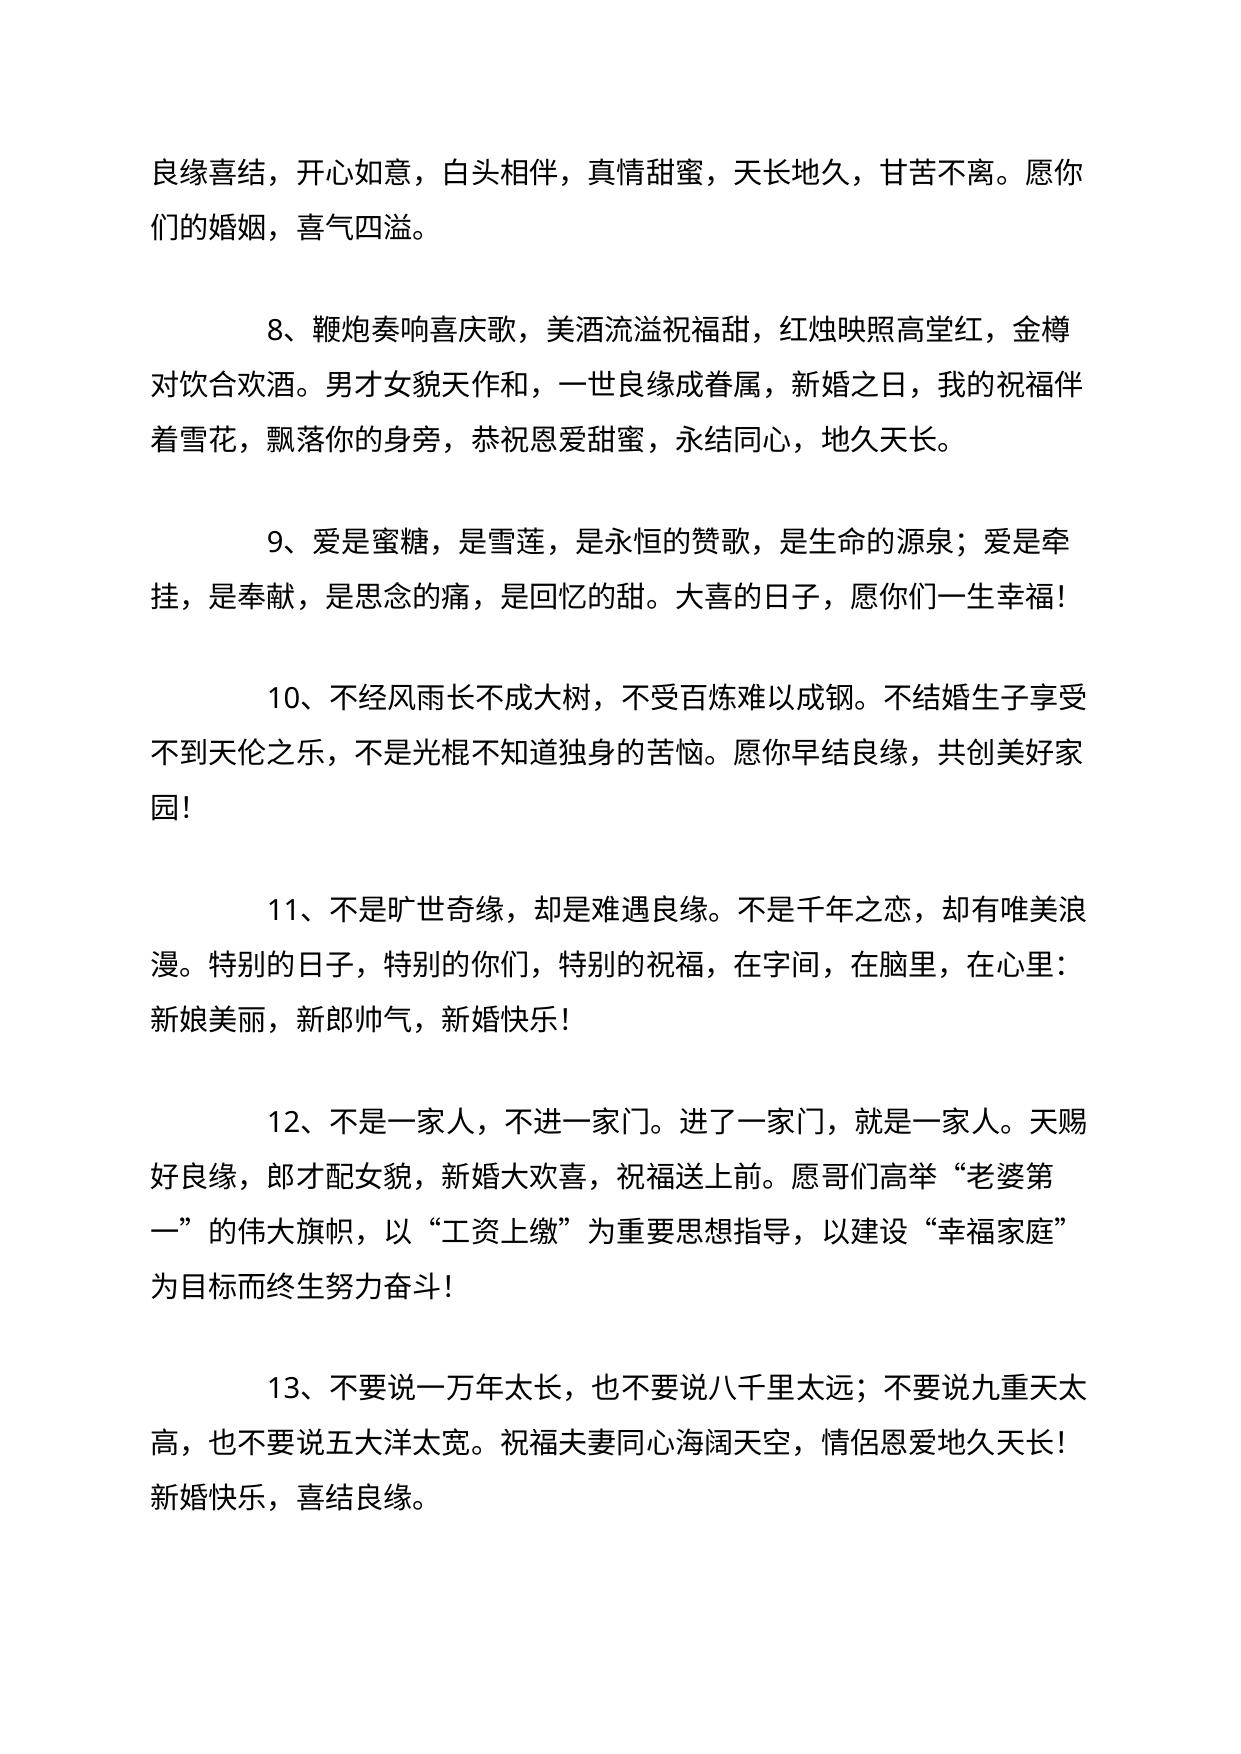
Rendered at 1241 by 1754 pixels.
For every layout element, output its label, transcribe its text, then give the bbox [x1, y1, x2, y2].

text 10、不经风雨长不成大树，不受百炼难以成钢。不结婚生子享受不到天伦之乐，不是光棍不知道独身的苦恼。愿你早结良缘，共创美好家园！ [150, 675, 1090, 827]
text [150, 150, 1090, 247]
text 12、不是一家人，不进一家门。进了一家门，就是一家人。天赐好良缘，郎才配女貌，新婚大欢喜，祝福送上前。愿哥们高举“老婆第一”的伟大旗帜，以“工资上缴”为重要思想指导，以建设“幸福家庭”为目标而终生努力奋斗！ [150, 1098, 1090, 1306]
text 9、爱是蜜糖，是雪莲，是永恒的赞歌，是生命的源泉；爱是牵挂，是奉献，是思念的痛，是回忆的甜。大喜的日子，愿你们一生幸福！ [150, 518, 1090, 616]
text 8、鞭炮奏响喜庆歌，美酒流溢祝福甜，红烛映照高堂红，金樽对饮合欢酒。男才女貌天作和，一世良缘成眷属，新婚之日，我的祝福伴着雪花，飘落你的身旁，恭祝恩爱甜蜜，永结同心，地久天长。 [150, 307, 1090, 459]
text 13、不要说一万年太长，也不要说八千里太远；不要说九重天太高，也不要说五大洋太宽。祝福夫妻同心海阔天空，情侶恩爱地久天长！新婚快乐，喜结良缘。 [150, 1365, 1090, 1517]
text 11、不是旷世奇缘，却是难遇良缘。不是千年之恋，却有唯美浪漫。特别的日子，特别的你们，特别的祝福，在字间，在脑里，在心里：新娘美丽，新郎帅气，新婚快乐！ [150, 887, 1090, 1039]
